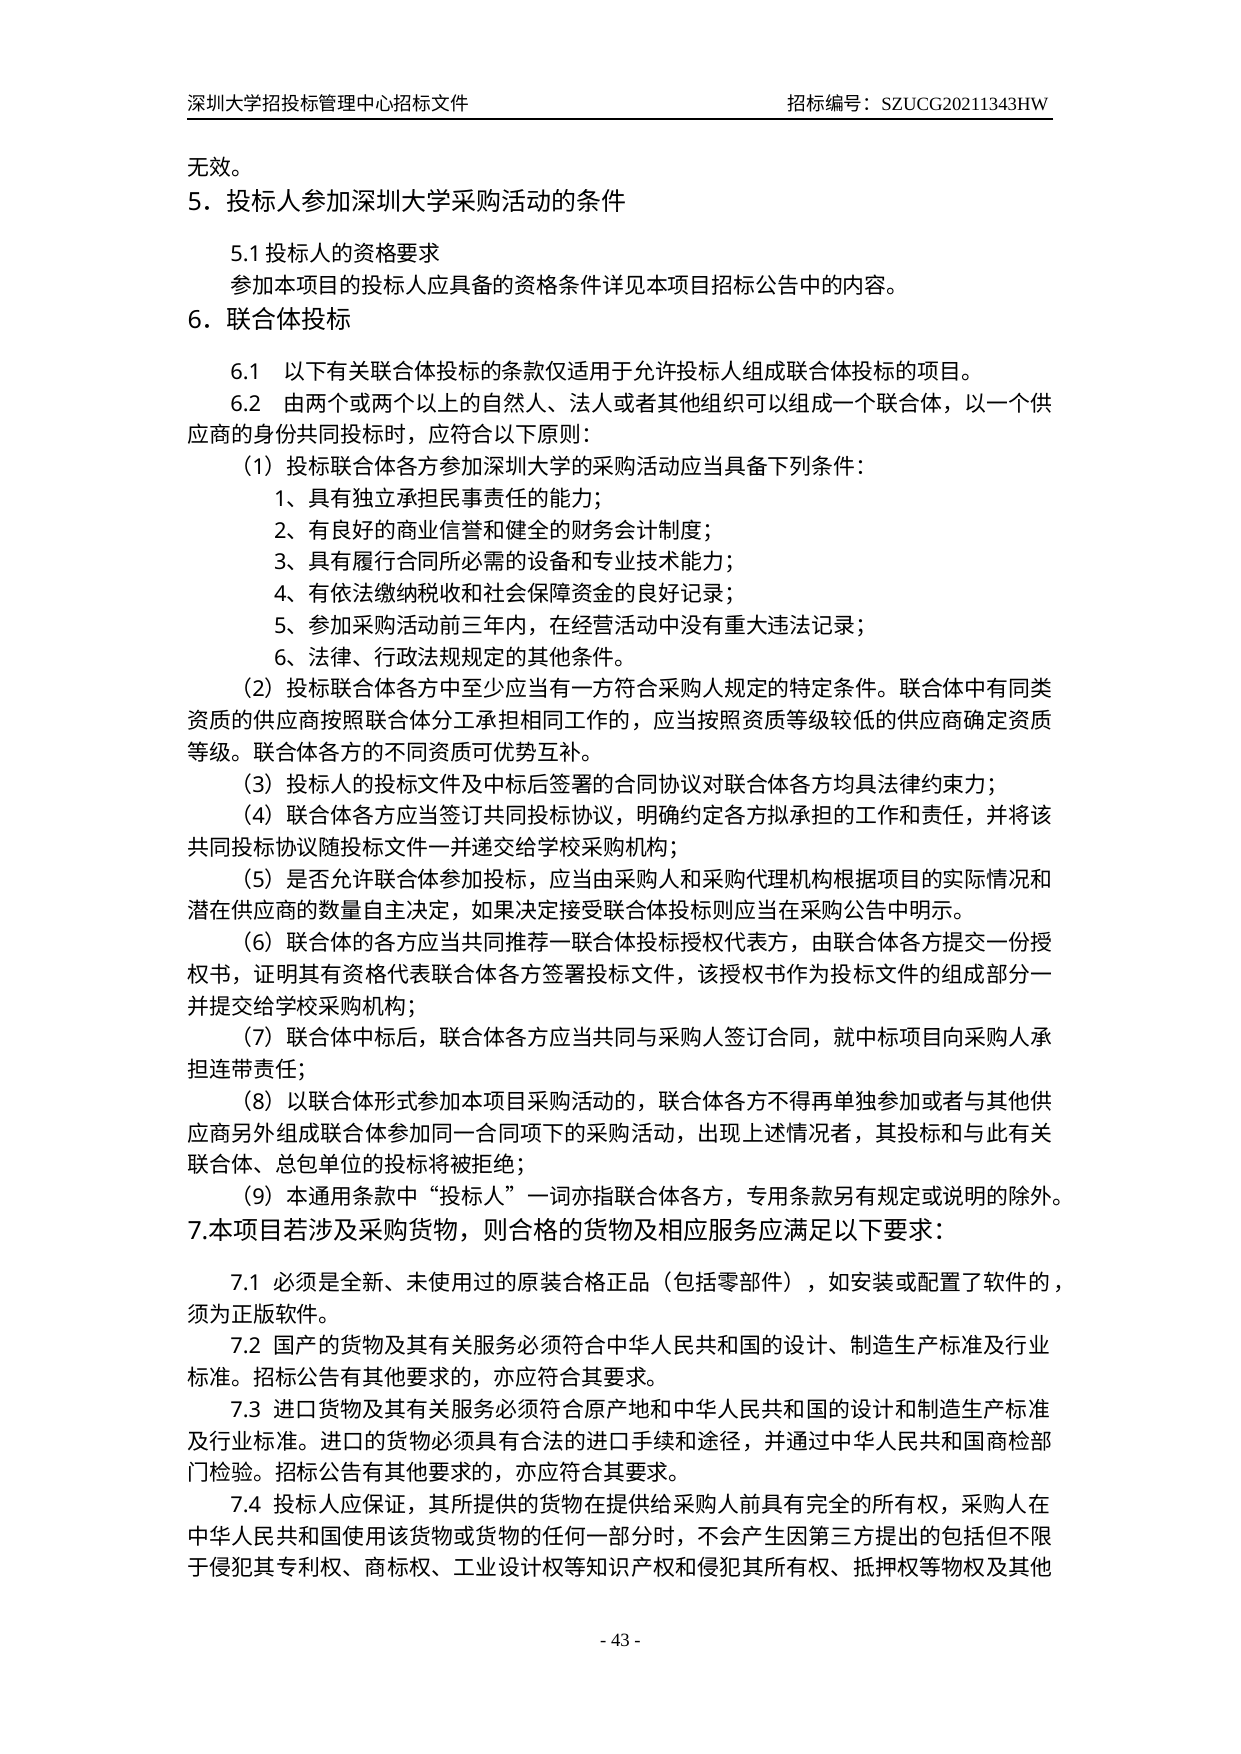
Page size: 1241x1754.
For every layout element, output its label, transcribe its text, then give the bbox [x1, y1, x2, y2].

text 5．投标人参加深圳大学采购活动的条件 [187, 182, 1053, 218]
text （7）联合体中标后，联合体各方应当共同与采购人签订合同，就中标项目向采购人承担连带责任； [187, 1020, 1053, 1084]
text 6.2 由两个或两个以上的自然人、法人或者其他组织可以组成一个联合体，以一个供应商的身份共同投标时，应符合以下原则： [187, 386, 1053, 449]
text （5）是否允许联合体参加投标，应当由采购人和采购代理机构根据项目的实际情况和潜在供应商的数量自主决定，如果决定接受联合体投标则应当在采购公告中明示。 [187, 862, 1053, 925]
text 3、具有履行合同所必需的设备和专业技术能力； [231, 544, 1053, 576]
text （9）本通用条款中“投标人”一词亦指联合体各方，专用条款另有规定或说明的除外。 [187, 1179, 1053, 1211]
text 6．联合体投标 [187, 299, 1053, 336]
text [187, 150, 1053, 182]
text （8）以联合体形式参加本项目采购活动的，联合体各方不得再单独参加或者与其他供应商另外组成联合体参加同一合同项下的采购活动，出现上述情况者，其投标和与此有关联合体、总包单位的投标将被拒绝； [187, 1084, 1053, 1179]
text 5.1投标人的资格要求 [187, 236, 1053, 268]
text 1、具有独立承担民事责任的能力； [231, 481, 1053, 513]
text 6.1 以下有关联合体投标的条款仅适用于允许投标人组成联合体投标的项目。 [187, 354, 1053, 386]
text 7.1 必须是全新、未使用过的原装合格正品（包括零部件），如安装或配置了软件的，须为正版软件。 [187, 1265, 1053, 1328]
text 7.2 国产的货物及其有关服务必须符合中华人民共和国的设计、制造生产标准及行业标准。招标公告有其他要求的，亦应符合其要求。 [187, 1328, 1053, 1392]
text 5、参加采购活动前三年内，在经营活动中没有重大违法记录； [231, 608, 1053, 640]
text （1）投标联合体各方参加深圳大学的采购活动应当具备下列条件： [187, 449, 1053, 481]
text 参加本项目的投标人应具备的资格条件详见本项目招标公告中的内容。 [187, 268, 1053, 299]
text 2、有良好的商业信誉和健全的财务会计制度； [231, 513, 1053, 544]
text （6）联合体的各方应当共同推荐一联合体投标授权代表方，由联合体各方提交一份授权书，证明其有资格代表联合体各方签署投标文件，该授权书作为投标文件的组成部分一并提交给学校采购机构； [187, 925, 1053, 1020]
text 7.3 进口货物及其有关服务必须符合原产地和中华人民共和国的设计和制造生产标准及行业标准。进口的货物必须具有合法的进口手续和途径，并通过中华人民共和国商检部门检验。招标公告有其他要求的，亦应符合其要求。 [187, 1392, 1053, 1487]
text 7.本项目若涉及采购货物，则合格的货物及相应服务应满足以下要求： [187, 1211, 1053, 1247]
text （4）联合体各方应当签订共同投标协议，明确约定各方拟承担的工作和责任，并将该共同投标协议随投标文件一并递交给学校采购机构； [187, 798, 1053, 862]
text （2）投标联合体各方中至少应当有一方符合采购人规定的特定条件。联合体中有同类资质的供应商按照联合体分工承担相同工作的，应当按照资质等级较低的供应商确定资质等级。联合体各方的不同资质可优势互补。 [187, 671, 1053, 767]
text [187, 1487, 1053, 1582]
text 4、有依法缴纳税收和社会保障资金的良好记录； [231, 576, 1053, 608]
text 6、法律、行政法规规定的其他条件。 [231, 640, 1053, 671]
text （3）投标人的投标文件及中标后签署的合同协议对联合体各方均具法律约束力； [187, 767, 1053, 798]
